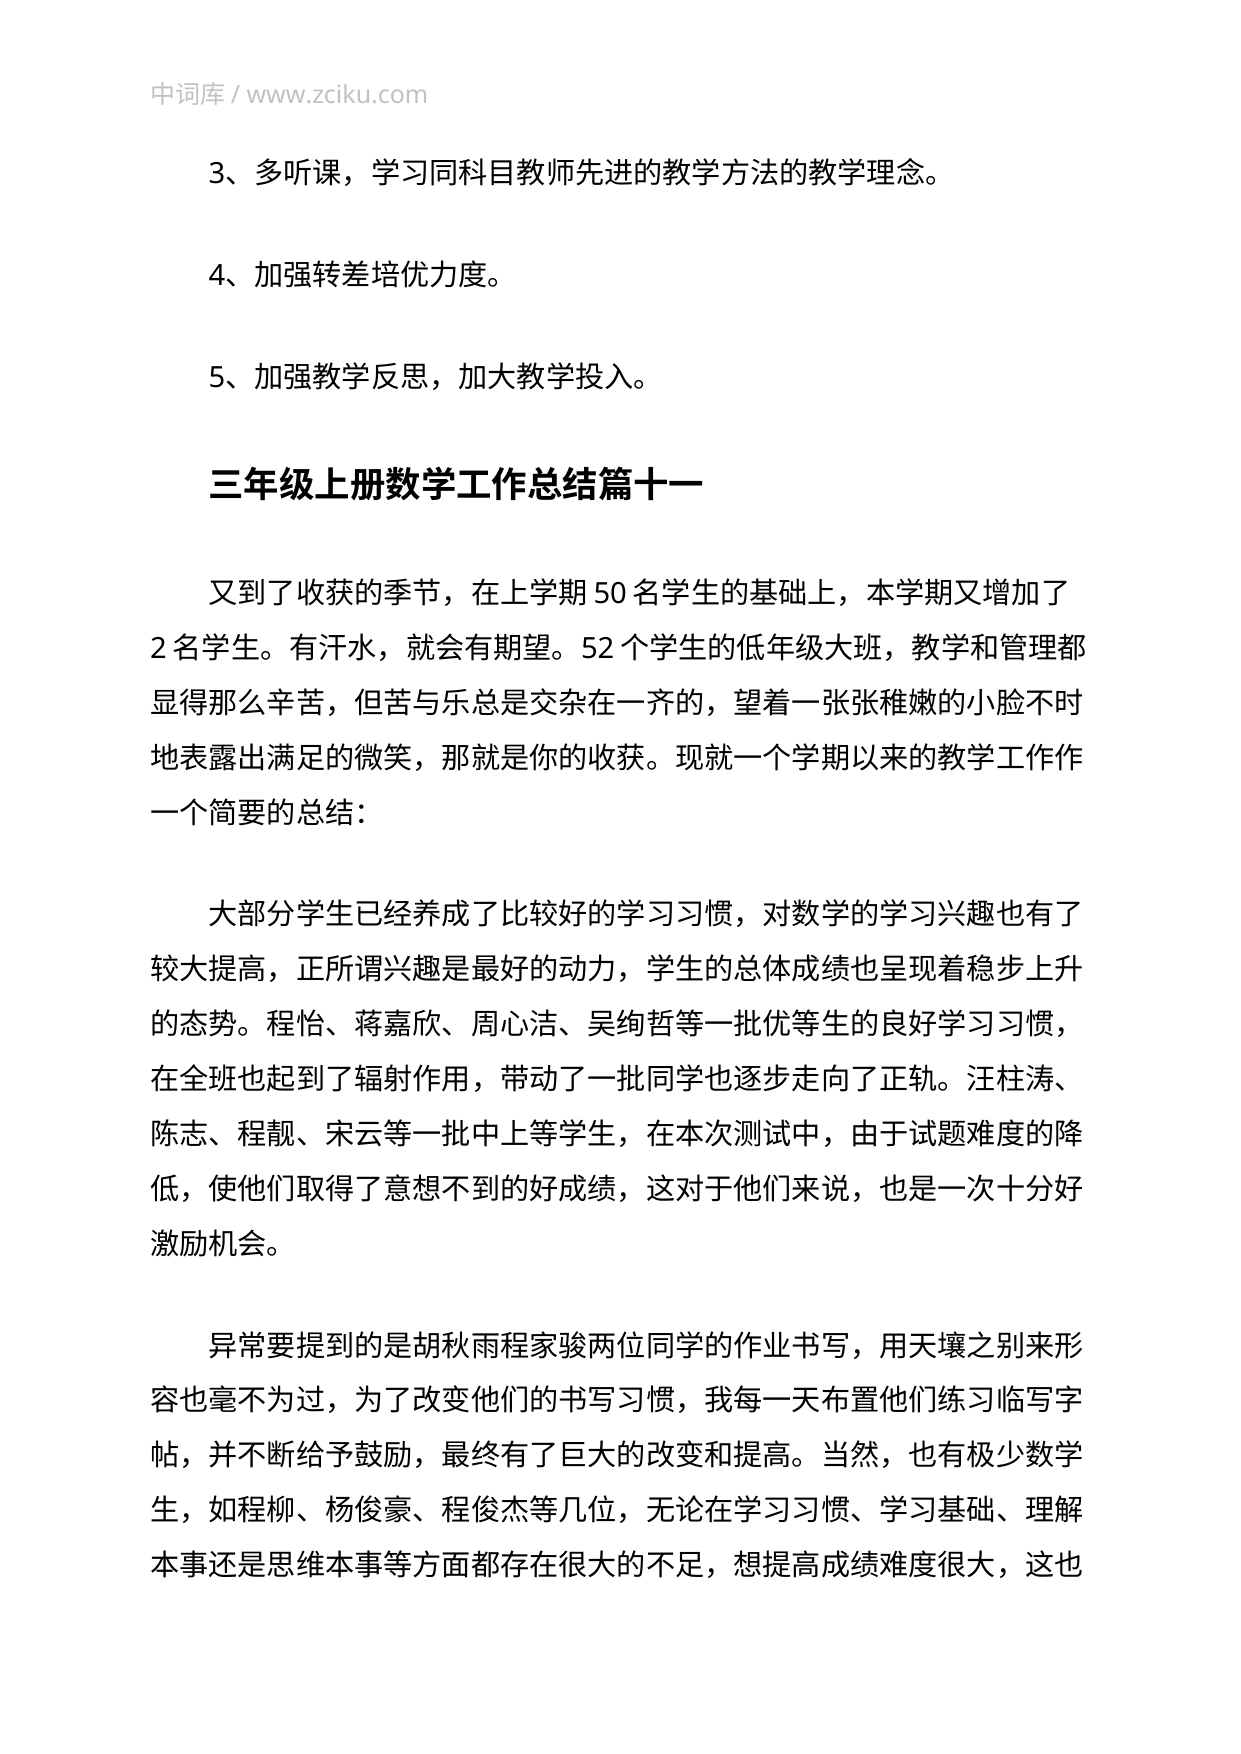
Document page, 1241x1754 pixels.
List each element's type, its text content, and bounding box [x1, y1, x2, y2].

text 又到了收获的季节，在上学期50名学生的基础上，本学期又增加了2名学生。有汗水，就会有期望。52个学生的低年级大班，教学和管理都显得那么辛苦，但苦与乐总是交杂在一齐的，望着一张张稚嫩的小脸不时地表露出满足的微笑，那就是你的收获。现就一个学期以来的教学工作作一个简要的总结： [150, 569, 1090, 831]
text 三年级上册数学工作总结篇十一 [150, 456, 1090, 507]
text 5、加强教学反思，加大教学投入。 [150, 354, 1090, 396]
text 大部分学生已经养成了比较好的学习习惯，对数学的学习兴趣也有了较大提高，正所谓兴趣是最好的动力，学生的总体成绩也呈现着稳步上升的态势。程怡、蒋嘉欣、周心洁、吴绚哲等一批优等生的良好学习习惯，在全班也起到了辐射作用，带动了一批同学也逐步走向了正轨。汪柱涛、陈志、程靓、宋云等一批中上等学生，在本次测试中，由于试题难度的降低，使他们取得了意想不到的好成绩，这对于他们来说，也是一次十分好激励机会。 [150, 891, 1090, 1263]
text 3、多听课，学习同科目教师先进的教学方法的教学理念。 [150, 150, 1090, 192]
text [150, 1322, 1090, 1584]
text 4、加强转差培优力度。 [150, 252, 1090, 294]
